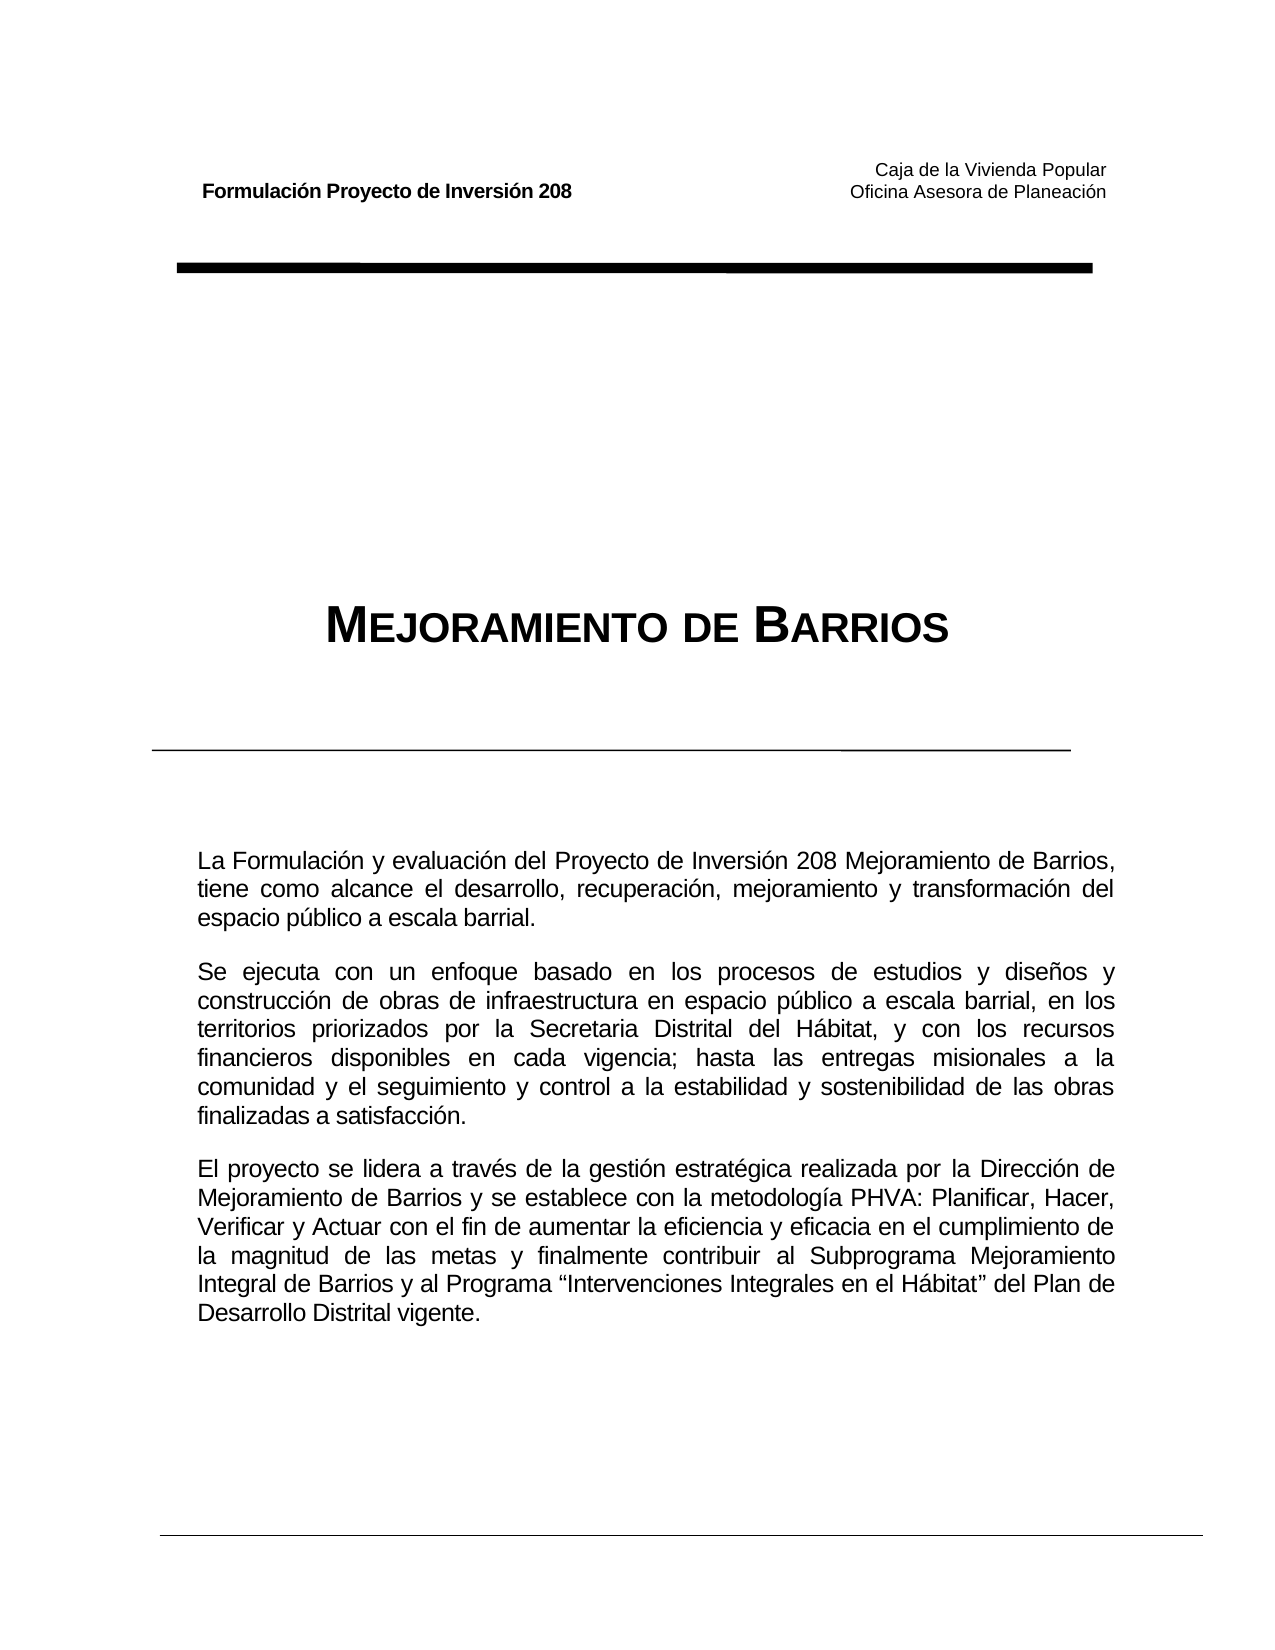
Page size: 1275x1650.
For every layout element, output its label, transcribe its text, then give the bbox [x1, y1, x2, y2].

text Mejoramiento de Barrios [159, 594, 1116, 654]
text El proyecto se lidera a través de la gestión estratégica realizada por la Dirección de Mejoramiento de Barrios y se establece con la metodología PHVA: Planificar, Hacer, Verificar y Actuar con el fin de aumentar la eficiencia y eficacia en el cumplimiento de la magnitud de las metas y finalmente contribuir al Subprograma Mejoramiento Integral de Barrios y al Programa “Intervenciones Integrales en el Hábitat” del Plan de Desarrollo Distrital vigente. [197, 1154, 1116, 1327]
table_header Formulación Proyecto de Inversión 208 [158, 148, 752, 235]
text Se ejecuta con un enfoque basado en los procesos de estudios y diseños y construcción de obras de infraestructura en espacio público a escala barrial, en los territorios priorizados por la Secretaria Distrital del Hábitat, y con los recursos financieros disponibles en cada vigencia; hasta las entregas misionales a la comunidad y el seguimiento y control a la estabilidad y sostenibilidad de las obras finalizadas a satisfacción. [197, 957, 1116, 1129]
text La Formulación y evaluación del Proyecto de Inversión 208 Mejoramiento de Barrios, tiene como alcance el desarrollo, recuperación, mejoramiento y transformación del espacio público a escala barrial. [197, 846, 1116, 932]
table_header Caja de la Vivienda Popular Oficina Asesora de Planeación [752, 148, 1118, 235]
